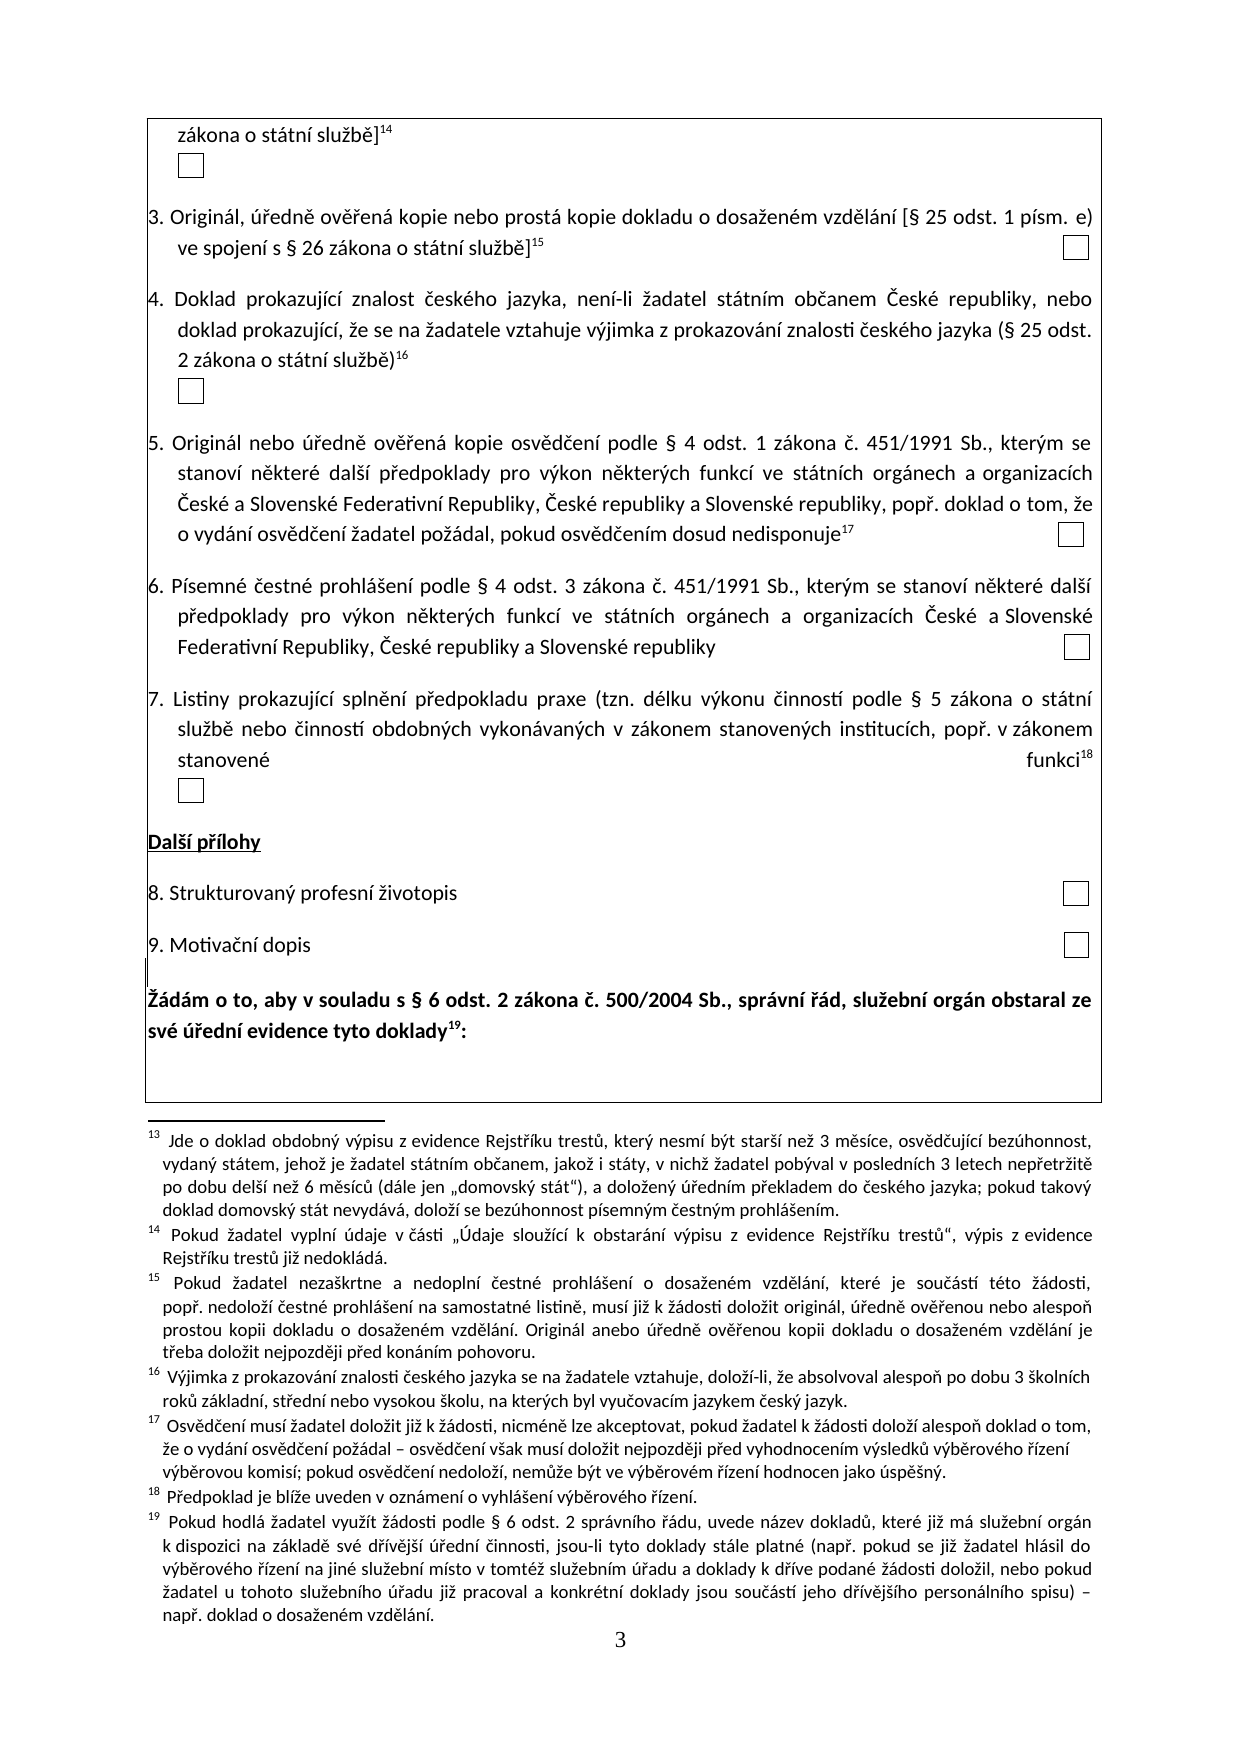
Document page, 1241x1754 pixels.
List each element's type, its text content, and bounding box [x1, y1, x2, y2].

text 8. Strukturovaný profesní životopis [148, 876, 1101, 906]
text 2. Výpis z evidence Rejstříku trestů, který není starší než 3 měsíce, resp. obdobný doklad o bezúhonnosti, není-li žadatel státním občanem České republiky [§ 25 odst. 1 písm. d) ve spojení s § 26 odst. 1 zákona o státní službě] [148, 119, 1101, 178]
text 3. Originál, úředně ověřená kopie nebo prostá kopie dokladu o dosaženém vzdělání [§ 25 odst. 1 písm. e) ve spojení s § 26 zákona o státní službě] [148, 200, 1101, 261]
text 4. Doklad prokazující znalost českého jazyka, není-li žadatel státním občanem České republiky, nebo doklad prokazující, že se na žadatele vztahuje výjimka z prokazování znalosti českého jazyka (§ 25 odst. 2 zákona o státní službě) [148, 282, 1101, 404]
text 5. Originál nebo úředně ověřená kopie osvědčení podle § 4 odst. 1 zákona č. 451/1991 Sb., kterým se stanoví některé další předpoklady pro výkon některých funkcí ve státních orgánech a organizacích České a Slovenské Federativní Republiky, České republiky a Slovenské republiky, popř. doklad o tom, že o vydání osvědčení žadatel požádal, pokud osvědčením dosud nedisponuje [148, 426, 1101, 547]
text Další přílohy [148, 825, 1101, 855]
text 6. Písemné čestné prohlášení podle § 4 odst. 3 zákona č. 451/1991 Sb., kterým se stanoví některé další předpoklady pro výkon některých funkcí ve státních orgánech a organizacích České a Slovenské Federativní Republiky, České republiky a Slovenské republiky [148, 569, 1101, 660]
text 9. Motivační dopis [148, 928, 1101, 958]
text Žádám o to, aby v souladu s § 6 odst. 2 zákona č. 500/2004 Sb., správní řád, služební orgán obstaral ze své úřední evidence tyto doklady: [146, 986, 1101, 1044]
text 7. Listiny prokazující splnění předpokladu praxe (tzn. délku výkonu činností podle § 5 zákona o státní službě nebo činností obdobných vykonávaných v zákonem stanovených institucích, popř. v zákonem stanovené funkci [148, 682, 1101, 803]
